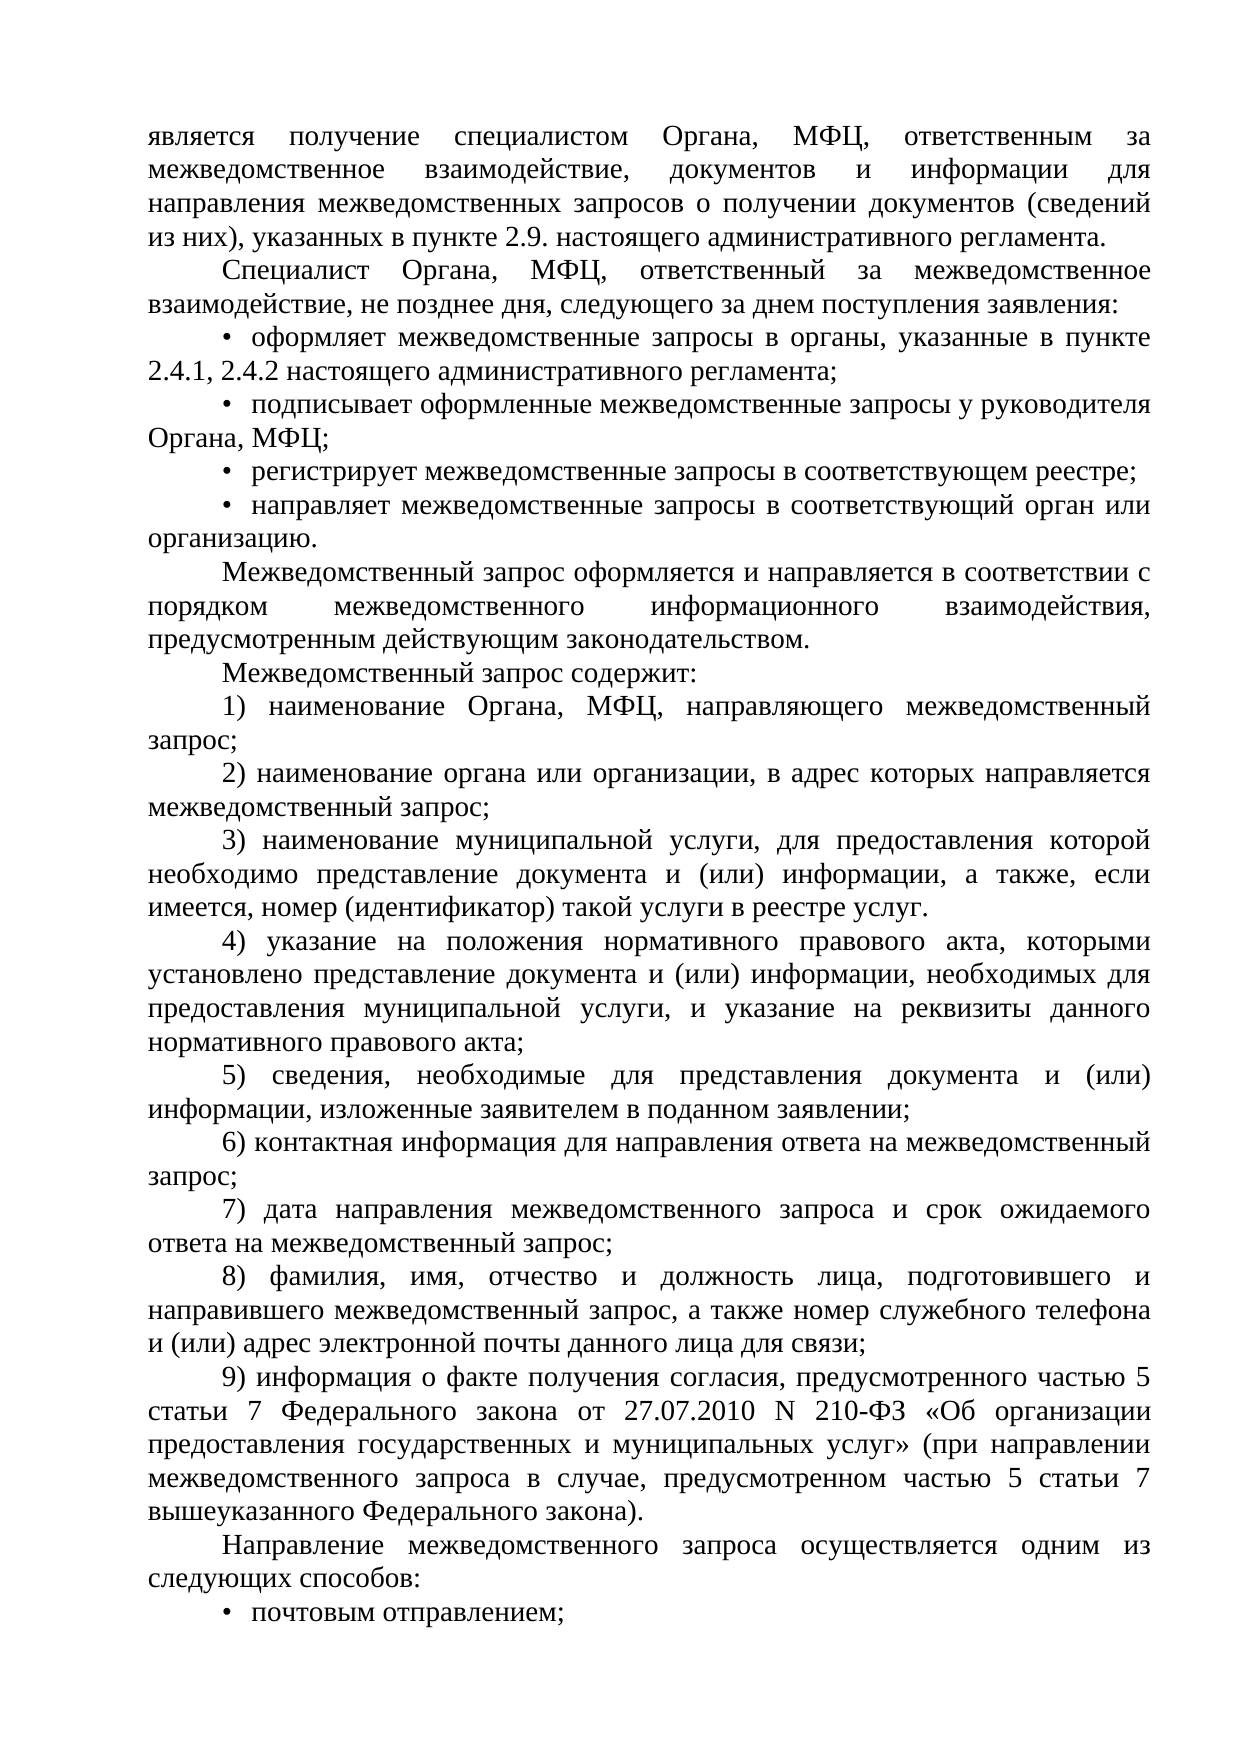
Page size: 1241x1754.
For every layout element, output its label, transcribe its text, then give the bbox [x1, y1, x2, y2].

text 3) наименование муниципальной услуги, для предоставления которой необходимо представление документа и (или) информации, а также, если имеется, номер (идентификатор) такой услуги в реестре услуг. [148, 822, 1152, 923]
text • регистрирует межведомственные запросы в соответствующем реестре; [148, 453, 1152, 487]
text 7) дата направления межведомственного запроса и срок ожидаемого ответа на межведомственный запрос; [148, 1191, 1152, 1258]
text 6) контактная информация для направления ответа на межведомственный запрос; [148, 1124, 1152, 1191]
text • направляет межведомственные запросы в соответствующий орган или организацию. [148, 487, 1152, 554]
text • подписывает оформленные межведомственные запросы у руководителя Органа, МФЦ; [148, 386, 1152, 453]
text 4) указание на положения нормативного правового акта, которыми установлено представление документа и (или) информации, необходимых для предоставления муниципальной услуги, и указание на реквизиты данного нормативного правового акта; [148, 923, 1152, 1057]
text 9) информация о факте получения согласия, предусмотренного частью 5 статьи 7 Федерального закона от 27.07.2010 N 210-ФЗ «Об организации предоставления государственных и муниципальных услуг» (при направлении межведомственного запроса в случае, предусмотренном частью 5 статьи 7 вышеуказанного Федерального закона). [148, 1359, 1152, 1527]
text Специалист Органа, МФЦ, ответственный за межведомственное взаимодействие, не позднее дня, следующего за днем поступления заявления: [148, 252, 1152, 319]
text 8) фамилия, имя, отчество и должность лица, подготовившего и направившего межведомственный запрос, а также номер служебного телефона и (или) адрес электронной почты данного лица для связи; [148, 1258, 1152, 1359]
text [148, 118, 1152, 252]
text • оформляет межведомственные запросы в органы, указанные в пункте 2.4.1, 2.4.2 настоящего административного регламента; [148, 319, 1152, 386]
text 2) наименование органа или организации, в адрес которых направляется межведомственный запрос; [148, 755, 1152, 822]
text Направление межведомственного запроса осуществляется одним из следующих способов: [148, 1527, 1152, 1594]
text 5) сведения, необходимые для представления документа и (или) информации, изложенные заявителем в поданном заявлении; [148, 1057, 1152, 1124]
text Межведомственный запрос оформляется и направляется в соответствии с порядком межведомственного информационного взаимодействия, предусмотренным действующим законодательством. [148, 554, 1152, 655]
text • почтовым отправлением; [148, 1594, 1152, 1627]
text Межведомственный запрос содержит: [148, 655, 1152, 688]
text 1) наименование Органа, МФЦ, направляющего межведомственный запрос; [148, 688, 1152, 755]
